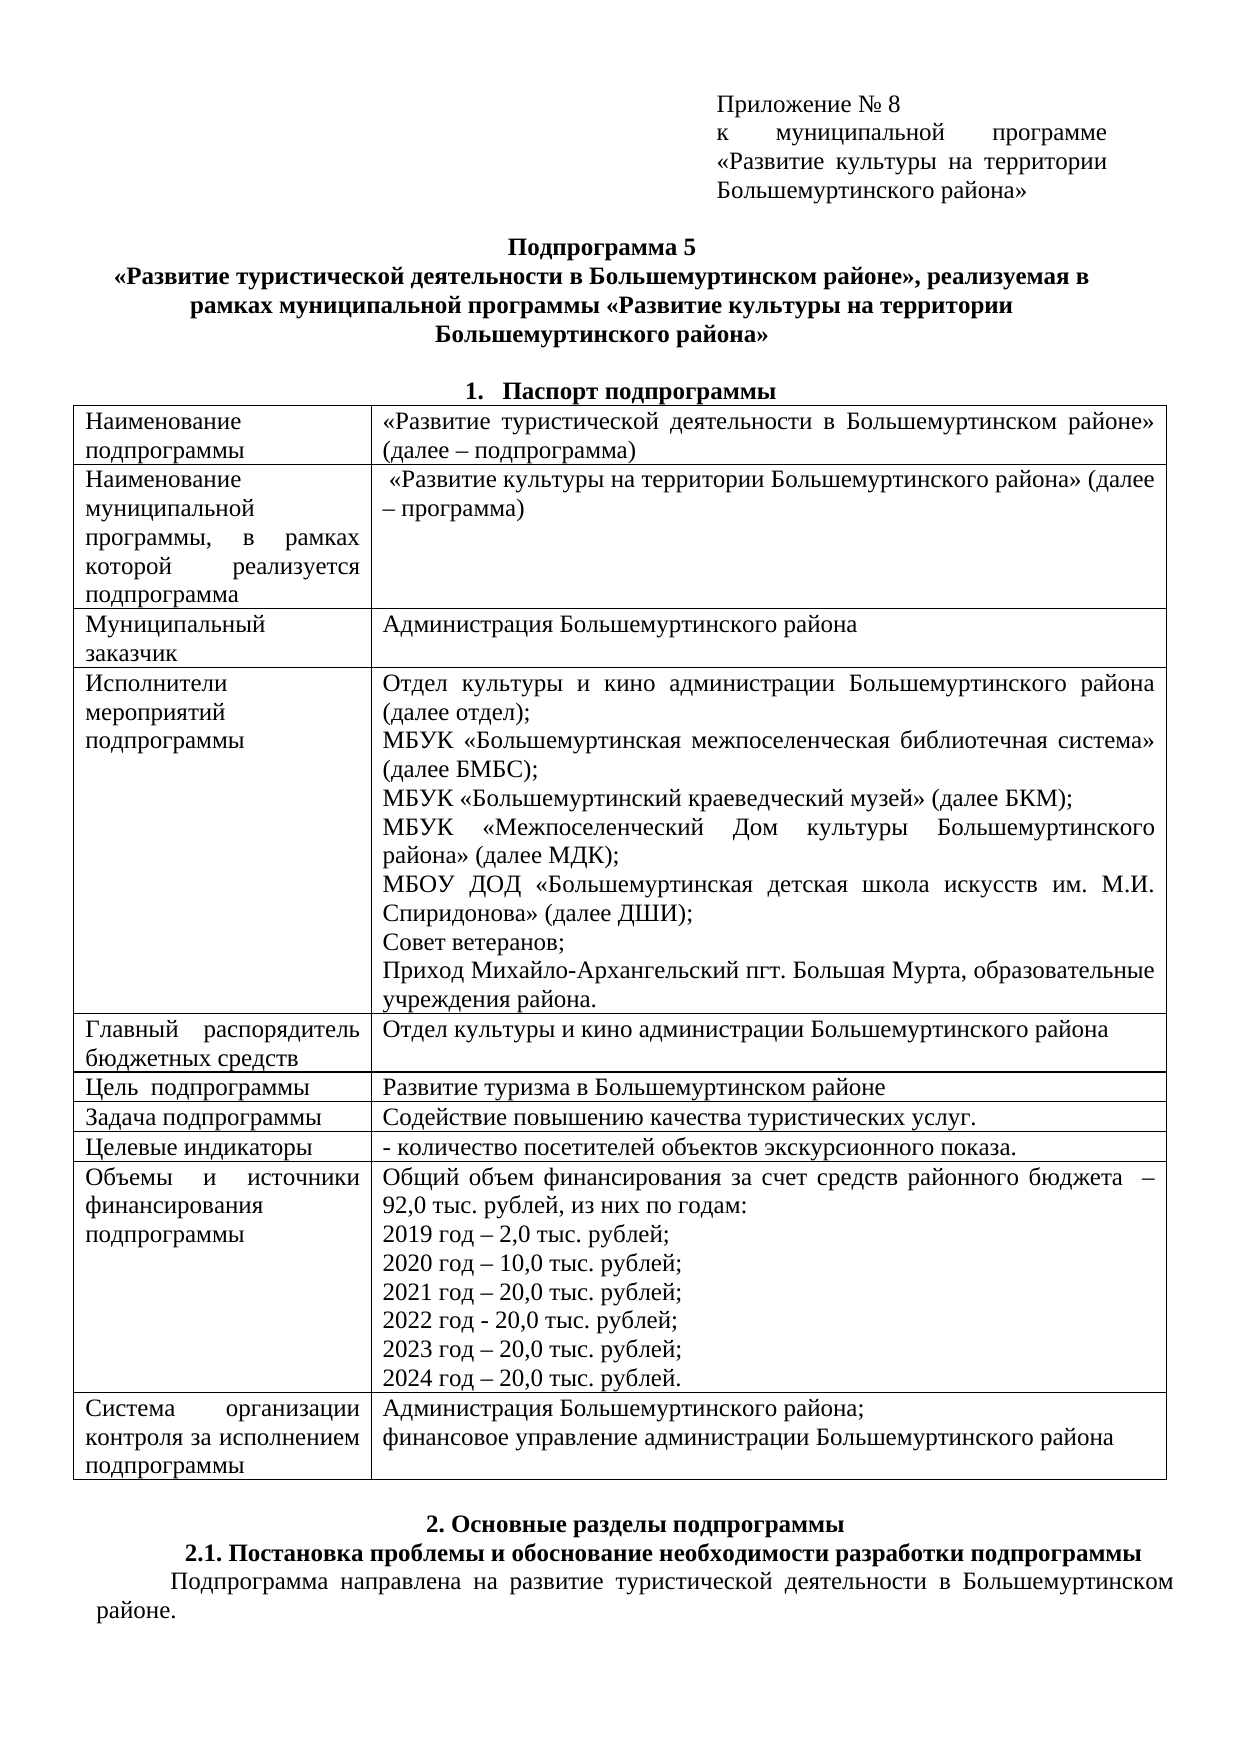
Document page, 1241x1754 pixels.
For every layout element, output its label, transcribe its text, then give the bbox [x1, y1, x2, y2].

list Паспорт подпрограммы [134, 376, 1107, 405]
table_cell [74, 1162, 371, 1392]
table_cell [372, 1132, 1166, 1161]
text Приложение № 8 [716, 89, 1107, 117]
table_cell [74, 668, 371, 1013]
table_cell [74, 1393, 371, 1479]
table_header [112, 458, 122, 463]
text Подпрограмма направлена на развитие туристической деятельности в Большемуртинском районе. [96, 1566, 1174, 1624]
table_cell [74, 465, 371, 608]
text Подпрограмма 5 [96, 232, 1107, 261]
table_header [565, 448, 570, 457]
text к муниципальной программе «Развитие культуры на территории Большемуртинского района» [716, 117, 1107, 204]
text 2. Основные разделы подпрограммы [96, 1509, 1174, 1538]
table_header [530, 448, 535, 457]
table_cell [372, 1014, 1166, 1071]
text «Развитие туристической деятельности в Большемуртинском районе», реализуемая в рамках муниципальной программы «Развитие культуры на территории Большемуртинского района» [96, 261, 1107, 347]
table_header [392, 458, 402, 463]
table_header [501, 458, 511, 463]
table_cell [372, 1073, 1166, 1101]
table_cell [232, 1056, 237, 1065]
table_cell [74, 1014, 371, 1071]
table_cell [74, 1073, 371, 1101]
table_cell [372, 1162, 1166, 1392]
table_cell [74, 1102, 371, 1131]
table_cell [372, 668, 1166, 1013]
text 2.1. Постановка проблемы и обоснование необходимости разработки подпрограммы [96, 1538, 1174, 1566]
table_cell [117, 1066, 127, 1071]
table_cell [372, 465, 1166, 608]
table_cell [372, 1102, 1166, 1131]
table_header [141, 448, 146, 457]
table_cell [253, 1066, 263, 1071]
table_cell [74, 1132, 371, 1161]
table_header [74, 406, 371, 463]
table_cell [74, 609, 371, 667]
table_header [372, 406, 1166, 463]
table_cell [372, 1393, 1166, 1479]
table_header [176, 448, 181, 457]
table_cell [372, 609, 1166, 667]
